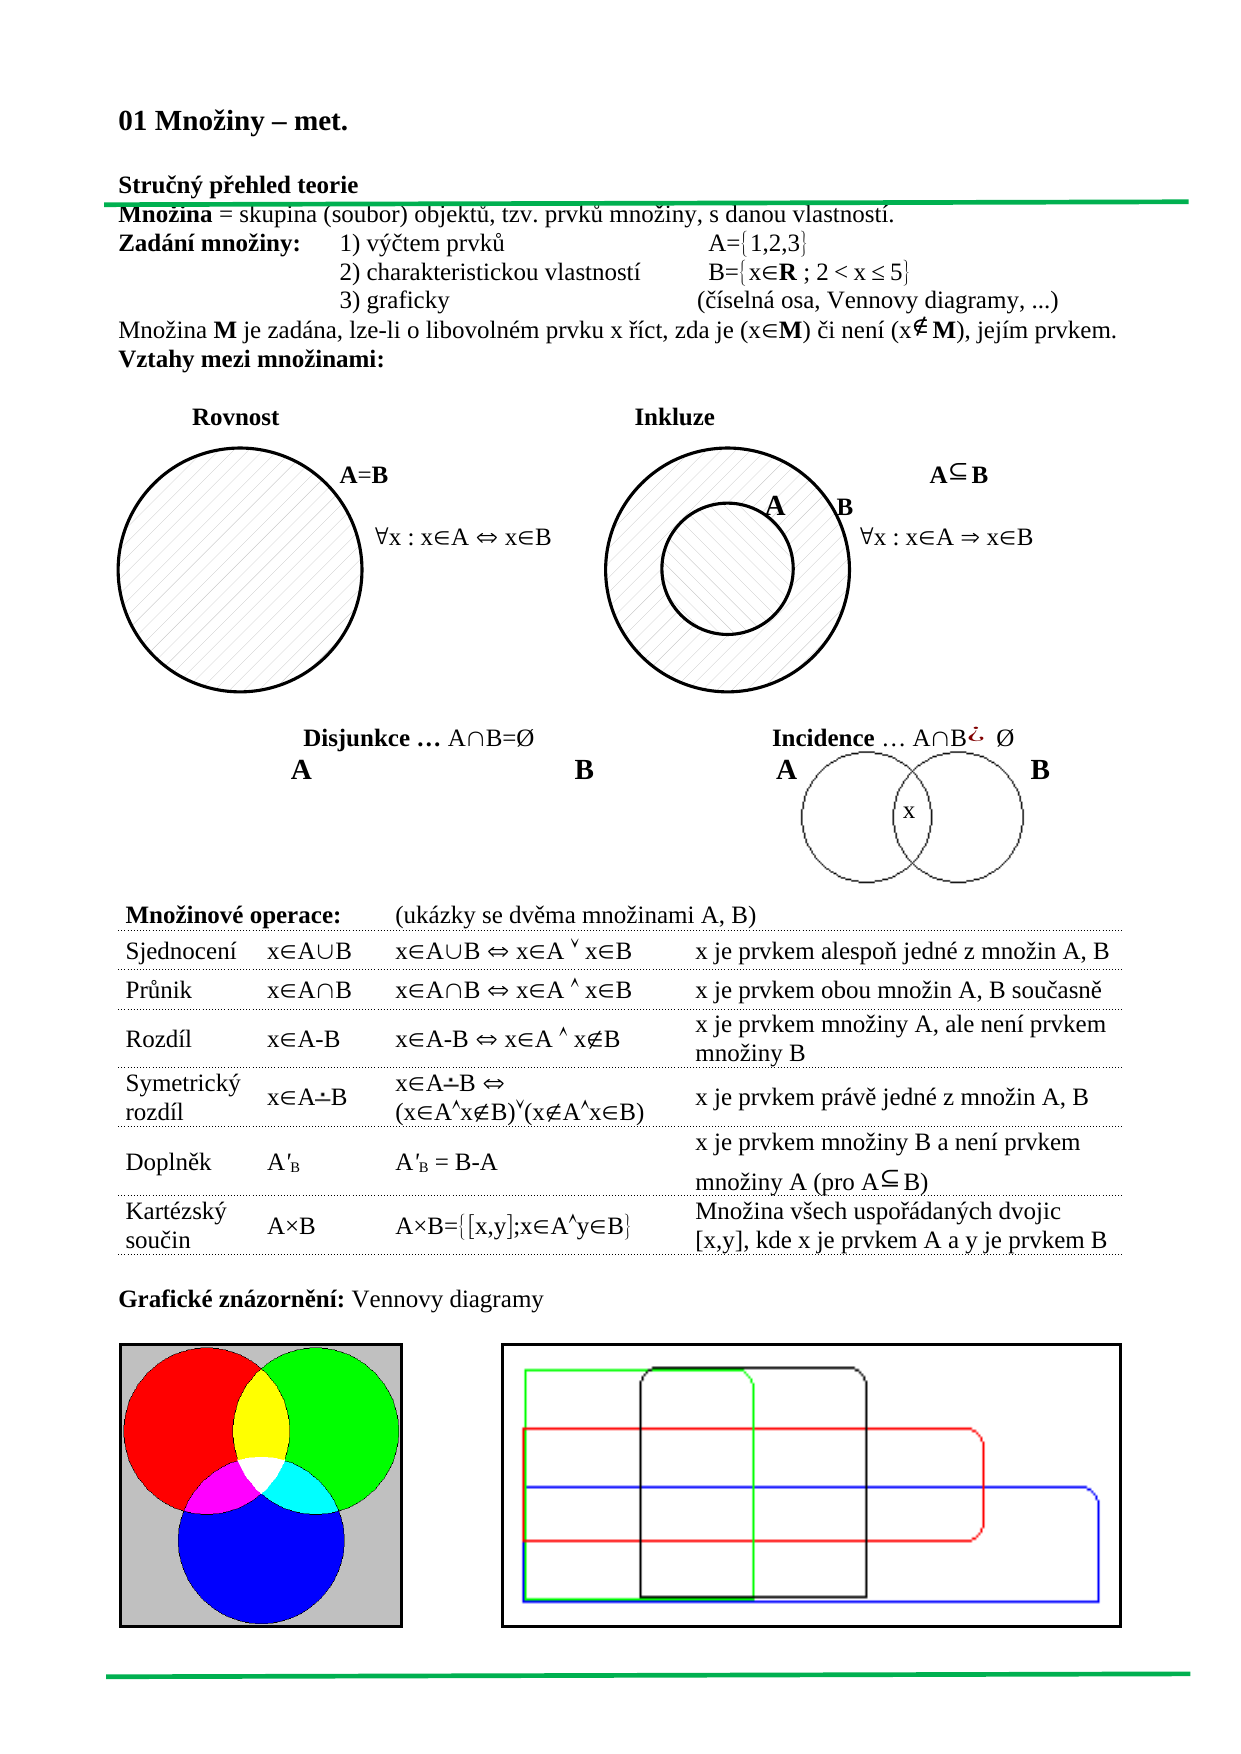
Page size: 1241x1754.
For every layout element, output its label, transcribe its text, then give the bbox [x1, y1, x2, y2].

table_cell x je prvkem množiny A, ale není prvkem množiny B [688, 1009, 1122, 1067]
table_cell Kartézský součin [118, 1195, 259, 1254]
picture [122, 1346, 400, 1625]
table_cell A'B = B-A [388, 1126, 688, 1195]
text 01 Množiny – met. [118, 103, 1122, 137]
table_cell Rozdíl [118, 1009, 259, 1067]
text x : xA xB x : xA xB [118, 522, 1122, 551]
text 3) graficky (číselná osa, Vennovy diagramy, ...) [118, 286, 1122, 314]
table_cell A'B [260, 1126, 388, 1195]
table_cell Průnik [118, 969, 259, 1008]
table_cell xAB [260, 1067, 388, 1126]
table_header Množinové operace: [118, 901, 388, 930]
table_cell xA-B [260, 1009, 388, 1067]
table_cell x je prvkem právě jedné z množin A, B [688, 1067, 1122, 1126]
text Grafické znázornění: Vennovy diagramy [118, 1284, 1122, 1312]
picture [315, 1090, 331, 1106]
text Množina M je zadána, lze-li o libovolném prvku x říct, zda je (xM) či není (xM), jejím prvkem. [118, 314, 1122, 344]
table_cell xA-B xA xB [388, 1009, 688, 1067]
table_cell Množina všech uspořádaných dvojic [x,y], kde x je prvkem A a y je prvkem B [688, 1195, 1122, 1254]
table_cell Sjednocení [118, 930, 259, 969]
text Stručný přehled teorie [118, 171, 1122, 199]
table_cell A×B [260, 1195, 388, 1254]
table_cell xAB (xAxB)(xAxB) [388, 1067, 688, 1126]
picture [504, 1346, 1119, 1625]
text Rovnost Inkluze [118, 402, 1122, 430]
picture [757, 814, 1061, 901]
table_cell xAB [260, 930, 388, 969]
table_cell xAB xA xB [388, 930, 688, 969]
table_cell x je prvkem množiny B a není prvkem množiny A (pro AB) [688, 1126, 1122, 1195]
text A B [118, 488, 1122, 522]
text Zadání množiny: 1) výčtem prvků A=1,2,3 [118, 228, 1122, 257]
text 2) charakteristickou vlastností B=xR ; 2 < x ≤ 5 [118, 257, 1122, 286]
text A=B AB [118, 459, 1122, 488]
table_cell Symetrický rozdíl [118, 1067, 259, 1126]
picture [443, 1076, 459, 1092]
table_header (ukázky se dvěma množinami A, B) [388, 901, 1122, 930]
table_cell Doplněk [118, 1126, 259, 1195]
text Disjunkce … AB=Ø Incidence … AB Ø [118, 723, 1122, 752]
table_cell xAB [260, 969, 388, 1008]
table_cell xAB xA xB [388, 969, 688, 1008]
text Množina = skupina (soubor) objektů, tzv. prvků množiny, s danou vlastností. [118, 205, 1122, 228]
text A B A B [118, 752, 1122, 814]
text Vztahy mezi množinami: [118, 344, 1122, 373]
table_cell x je prvkem alespoň jedné z množin A, B [688, 930, 1122, 969]
table_cell A×B=x,y;xAyB [388, 1195, 688, 1254]
table_cell x je prvkem obou množin A, B současně [688, 969, 1122, 1008]
